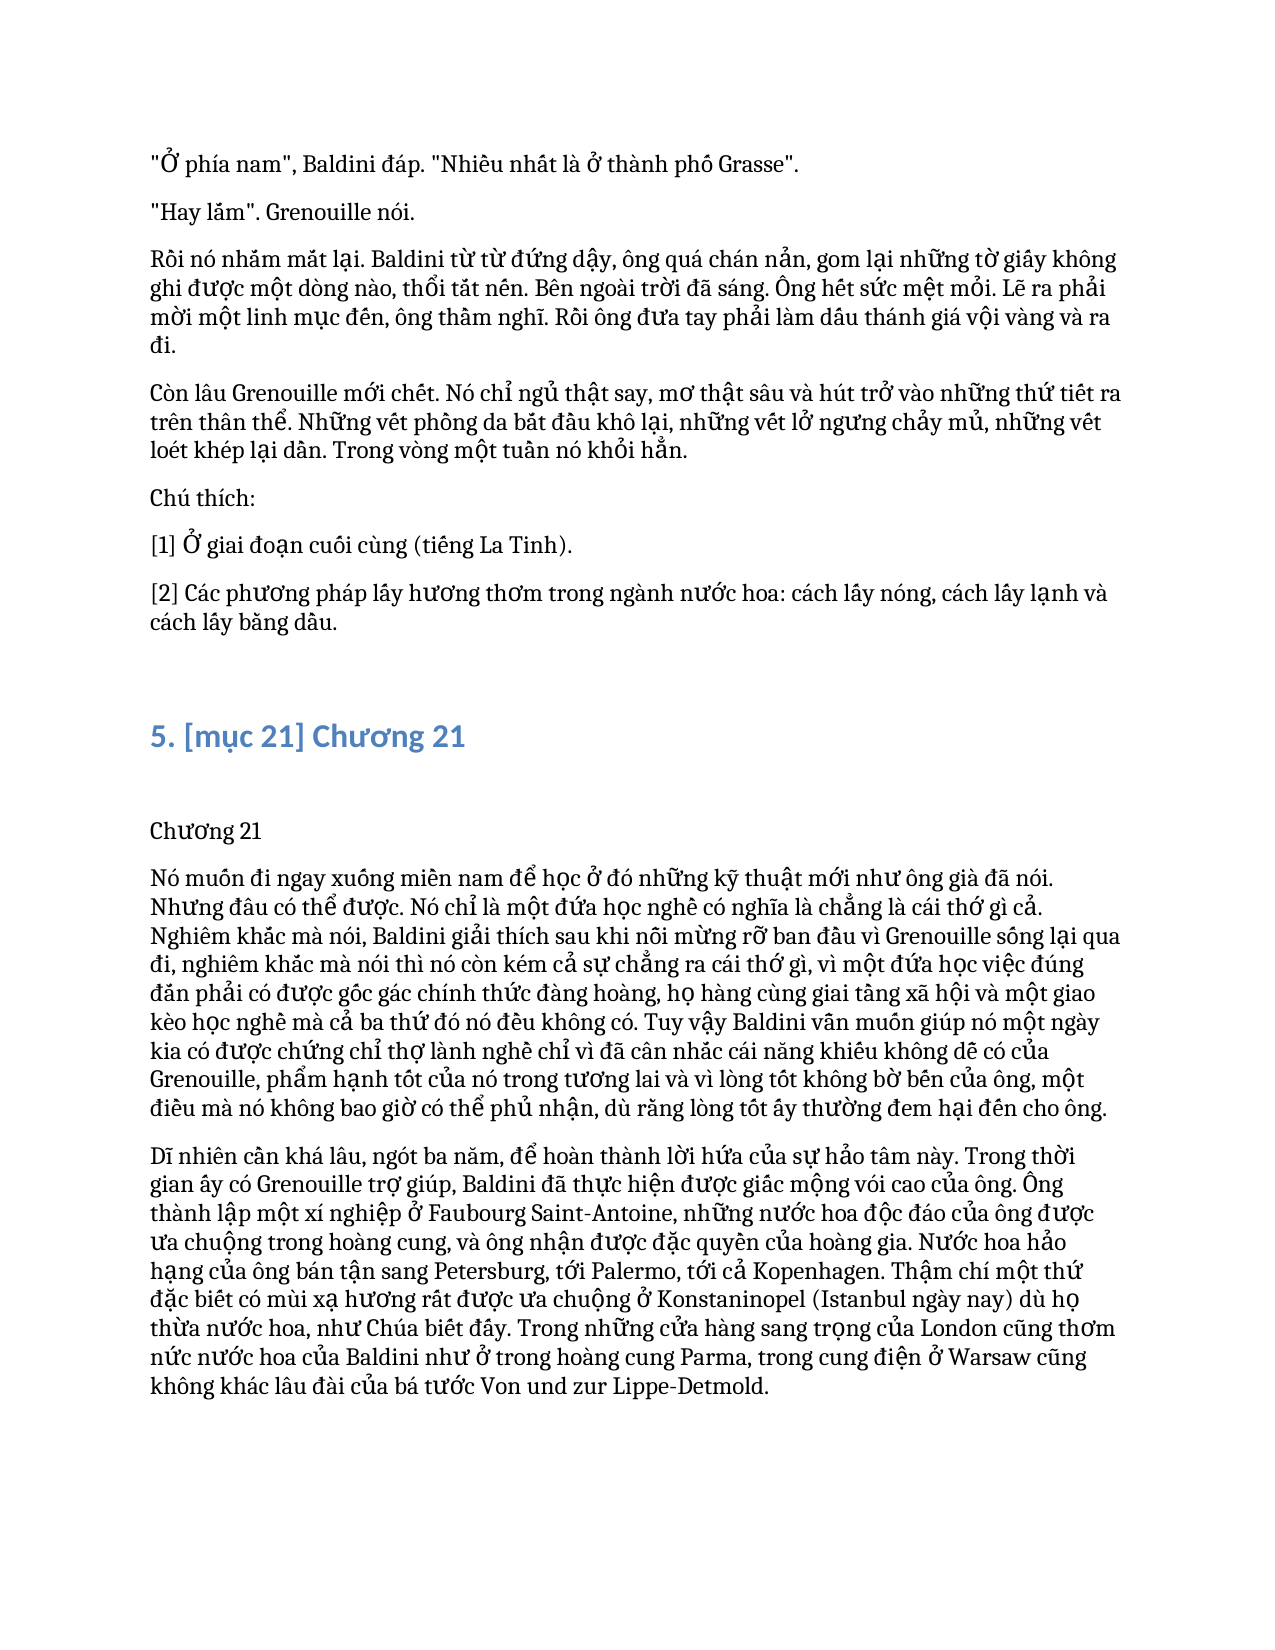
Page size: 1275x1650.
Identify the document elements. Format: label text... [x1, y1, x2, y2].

text "Hay lắm". Grenouille nói. [150, 197, 1125, 226]
text [1] Ở giai đoạn cuối cùng (tiếng La Tinh). [150, 531, 1125, 560]
text "Ở phía nam", Baldini đáp. "Nhiều nhất là ở thành phố Grasse". [150, 150, 1125, 179]
subtitle 5. [mục 21] Chương 21 [150, 714, 1125, 755]
text Chú thích: [150, 484, 1125, 512]
text Dĩ nhiên cần khá lâu, ngót ba năm, để hoàn thành lời hứa của sự hảo tâm này. Trong thời gian ấy có Grenouille trợ giúp, Baldini đã thực hiện được giấc mộng vói cao của ông. Ông thành lập một xí nghiệp ở Faubourg Saint-Antoine, những nước hoa độc đáo của ông được ưa chuộng trong hoàng cung, và ông nhận được đặc quyền của hoàng gia. Nước hoa hảo hạng của ông bán tận sang Petersburg, tới Palermo, tới cả Kopenhagen. Thậm chí một thứ đặc biết có mùi xạ hương rất được ưa chuộng ở Konstaninopel (Istanbul ngày nay) dù họ thừa nước hoa, như Chúa biết đấy. Trong những cửa hàng sang trọng của London cũng thơm nức nước hoa của Baldini như ở trong hoàng cung Parma, trong cung điện ở Warsaw cũng không khác lâu đài của bá tước Von und zur Lippe-Detmold. [150, 1142, 1125, 1400]
text [2] Các phương pháp lấy hương thơm trong ngành nước hoa: cách lấy nóng, cách lấy lạnh và cách lấy bằng dầu. [150, 579, 1125, 694]
text Nó muốn đi ngay xuống miền nam để học ở đó những kỹ thuật mới như ông già đã nói. Nhưng đâu có thể được. Nó chỉ là một đứa học nghề có nghĩa là chẳng là cái thớ gì cả. Nghiêm khắc mà nói, Baldini giải thích sau khi nỗi mừng rỡ ban đầu vì Grenouille sống lại qua đi, nghiêm khắc mà nói thì nó còn kém cả sự chẳng ra cái thớ gì, vì một đứa học việc đúng đắn phải có được gốc gác chính thức đàng hoàng, họ hàng cùng giai tầng xã hội và một giao kèo học nghề mà cả ba thứ đó nó đều không có. Tuy vậy Baldini vẫn muốn giúp nó một ngày kia có được chứng chỉ thợ lành nghề chỉ vì đã cân nhắc cái năng khiếu không dễ có của Grenouille, phẩm hạnh tốt của nó trong tương lai và vì lòng tốt không bờ bến của ông, một điều mà nó không bao giờ có thể phủ nhận, dù rằng lòng tốt ấy thường đem hại đến cho ông. [150, 864, 1125, 1123]
text Rồi nó nhắm mắt lại. Baldini từ từ đứng dậy, ông quá chán nản, gom lại những tờ giấy không ghi được một dòng nào, thổi tắt nến. Bên ngoài trời đã sáng. Ông hết sức mệt mỏi. Lẽ ra phải mời một linh mục đến, ông thầm nghĩ. Rồi ông đưa tay phải làm dấu thánh giá vội vàng và ra đi. [150, 245, 1125, 360]
text Còn lâu Grenouille mới chết. Nó chỉ ngủ thật say, mơ thật sâu và hút trở vào những thứ tiết ra trên thân thể. Những vết phồng da bắt đầu khô lại, những vết lở ngưng chảy mủ, những vết loét khép lại dần. Trong vòng một tuần nó khỏi hẳn. [150, 379, 1125, 465]
text Chương 21 [150, 759, 1125, 845]
